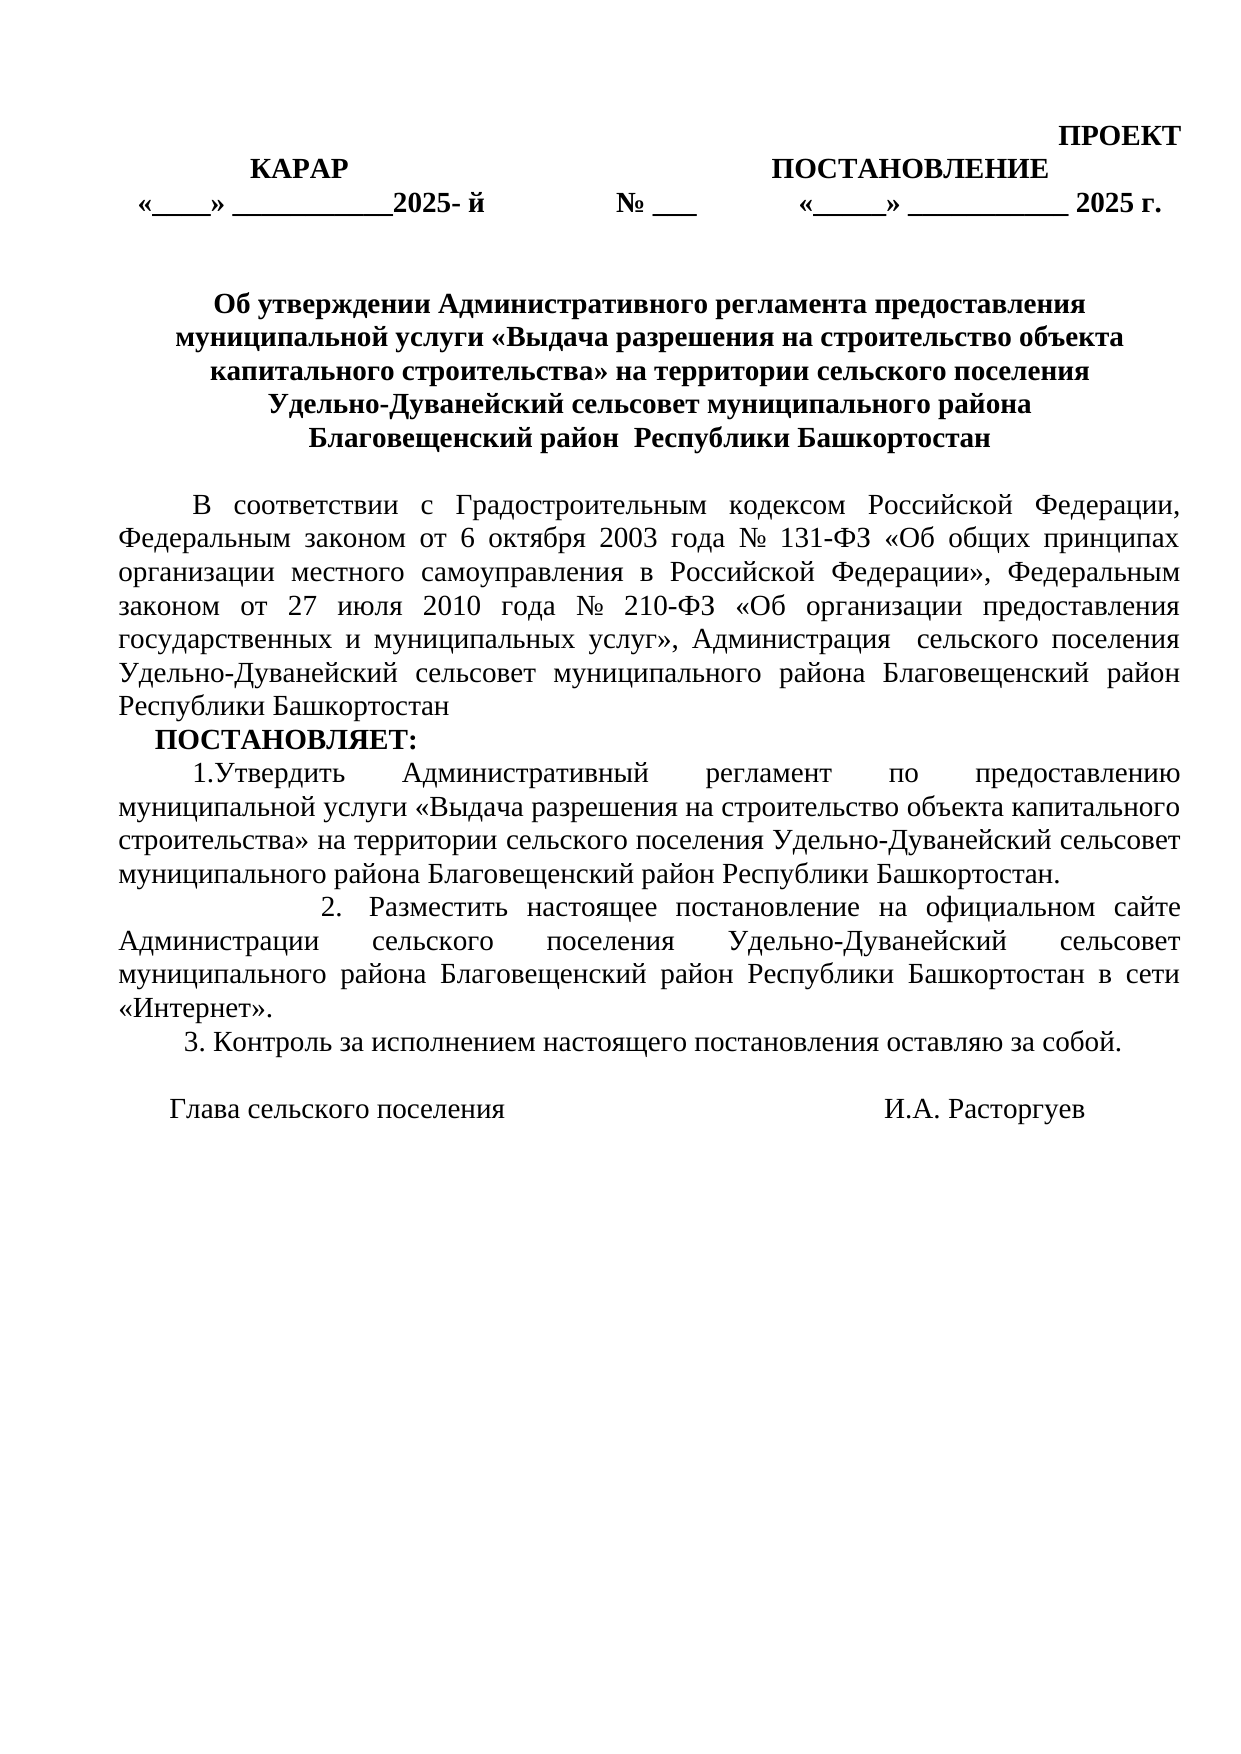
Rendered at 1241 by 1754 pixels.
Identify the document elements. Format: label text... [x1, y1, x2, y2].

text Об утверждении Административного регламента предоставления муниципальной услуги «Выдача разрешения на строительство объекта капитального строительства» на территории сельского поселения Удельно-Дуванейский сельсовет муниципального района Благовещенский район Республики Башкортостан [118, 286, 1181, 453]
text 1.Утвердить Административный регламент по предоставлению муниципальной услуги «Выдача разрешения на строительство объекта капитального строительства» на территории сельского поселения Удельно-Дуванейский сельсовет муниципального района Благовещенский район Республики Башкортостан. [118, 755, 1181, 889]
text ПРОЕКТ [118, 118, 1181, 152]
text 3. Контроль за исполнением настоящего постановления оставляю за собой. [118, 1024, 1181, 1057]
text «____» ___________2025- й № ___ «_____» ___________ 2025 г. [118, 185, 1181, 219]
text Глава сельского поселения И.А. Расторгуев [118, 1091, 1181, 1124]
text 2. Разместить настоящее постановление на официальном сайте Администрации сельского поселения Удельно-Дуванейский сельсовет муниципального района Благовещенский район Республики Башкортостан в сети «Интернет». [118, 889, 1181, 1024]
text КАРАР ПОСТАНОВЛЕНИЕ [118, 152, 1181, 185]
text В соответствии с Градостроительным кодексом Российской Федерации, Федеральным законом от 6 октября 2003 года № 131-ФЗ «Об общих принципах организации местного самоуправления в Российской Федерации», Федеральным законом от 27 июля 2010 года № 210-ФЗ «Об организации предоставления государственных и муниципальных услуг», Администрация сельского поселения Удельно-Дуванейский сельсовет муниципального района Благовещенский район Республики Башкортостан [118, 487, 1181, 722]
text ПОСТАНОВЛЯЕТ: [118, 722, 1181, 755]
